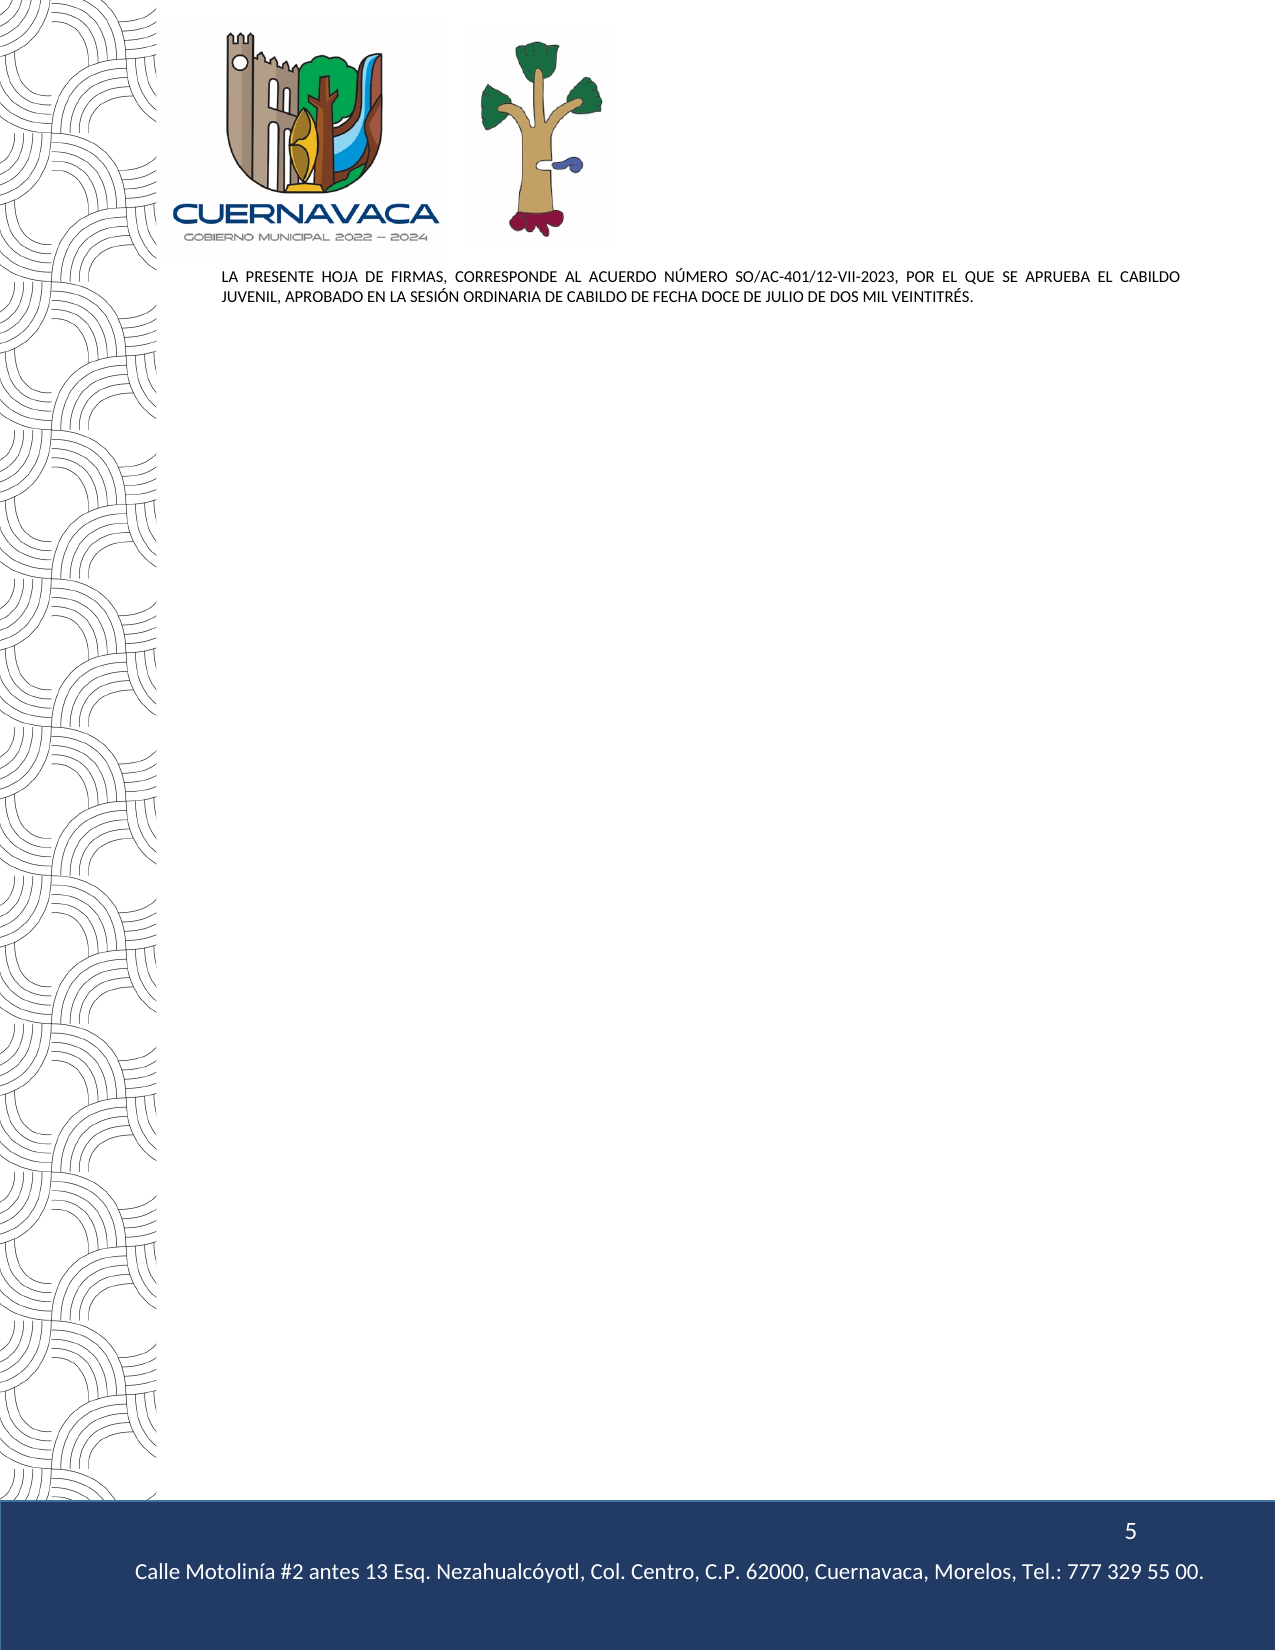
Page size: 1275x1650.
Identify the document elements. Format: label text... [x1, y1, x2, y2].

picture [161, 17, 448, 259]
text LA PRESENTE HOJA DE FIRMAS, CORRESPONDE AL ACUERDO NÚMERO SO/AC-401/12-VII-2023, POR EL QUE SE APRUEBA EL CABILDO JUVENIL, APROBADO EN LA SESIÓN ORDINARIA DE CABILDO DE FECHA DOCE DE JULIO DE DOS MIL VEINTITRÉS. [221, 266, 1181, 306]
picture [468, 27, 614, 245]
picture [0, 0, 157, 1500]
